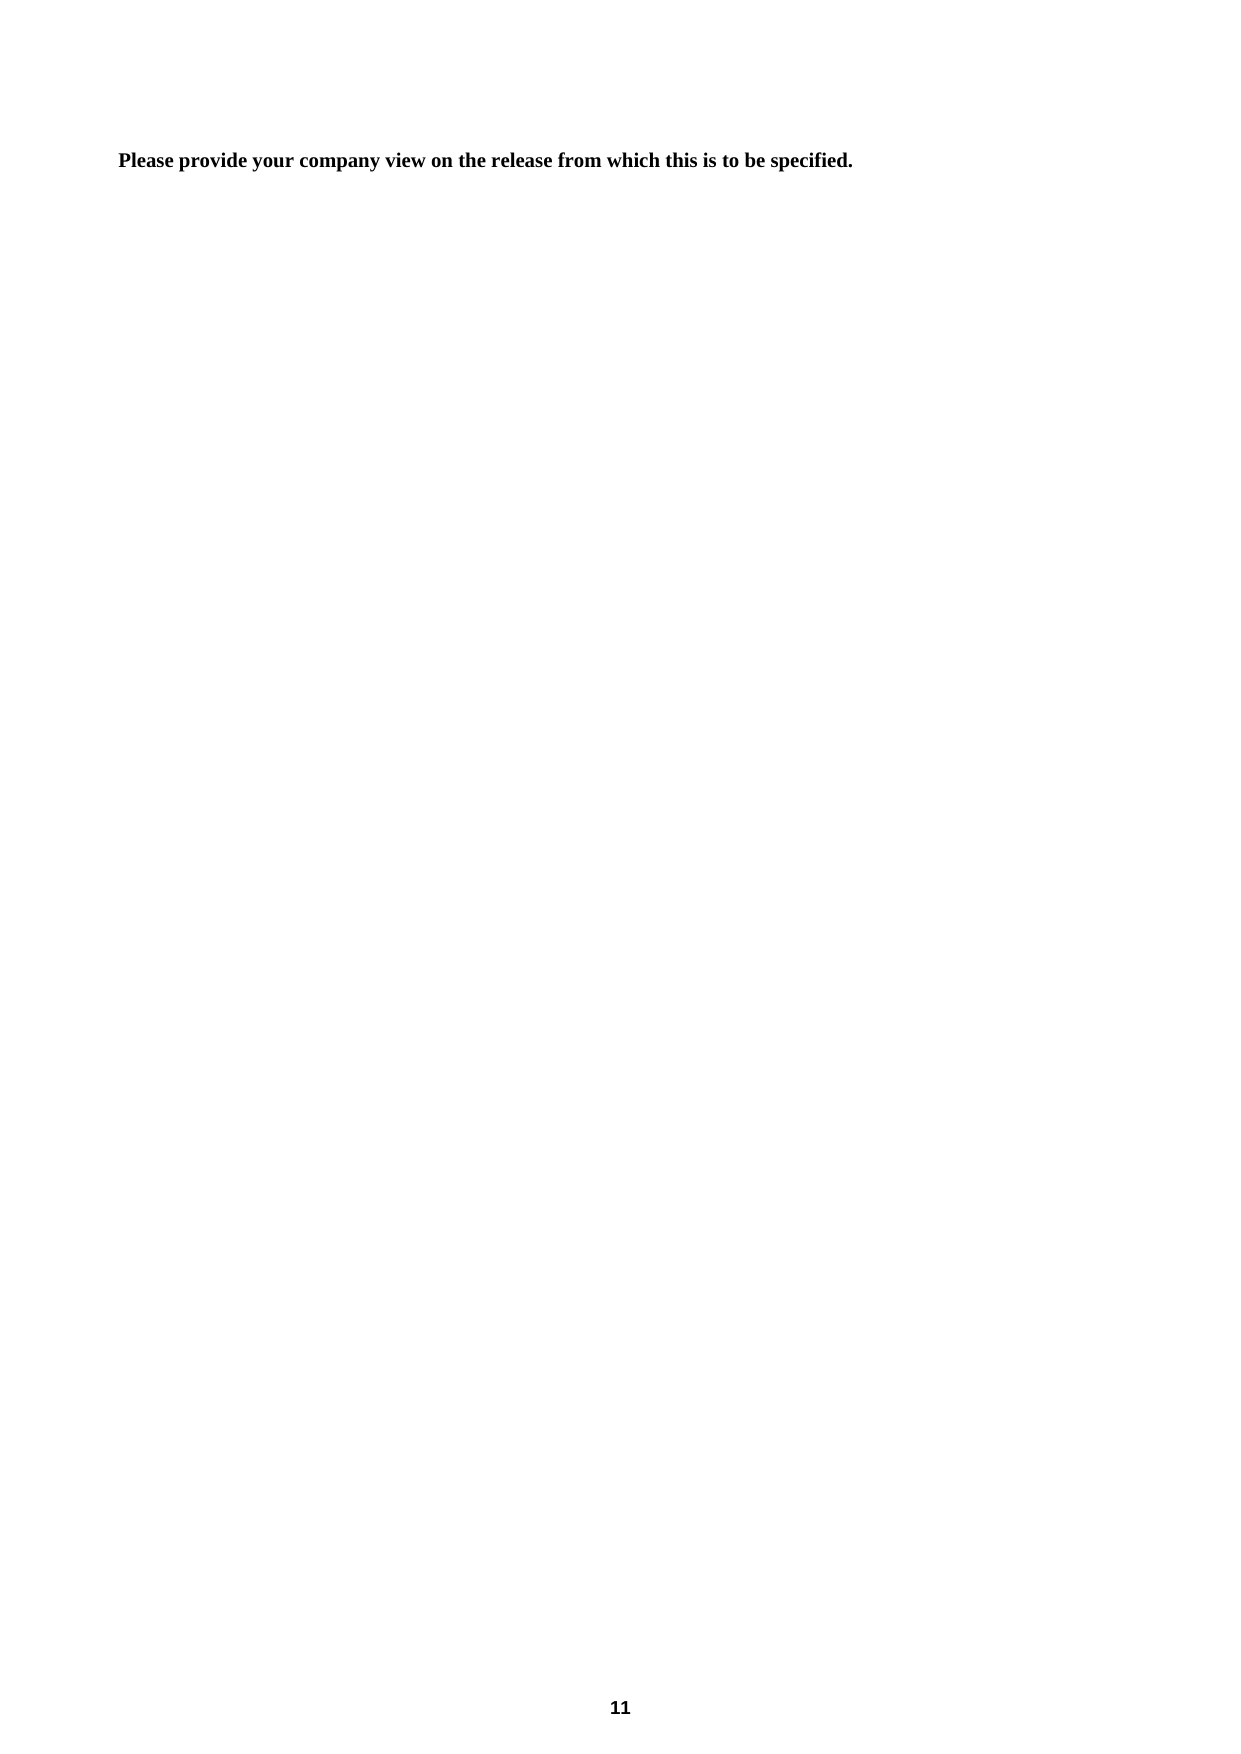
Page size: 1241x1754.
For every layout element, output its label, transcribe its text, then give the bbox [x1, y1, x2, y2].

text Please provide your company view on the release from which this is to be specified. [118, 147, 1122, 172]
